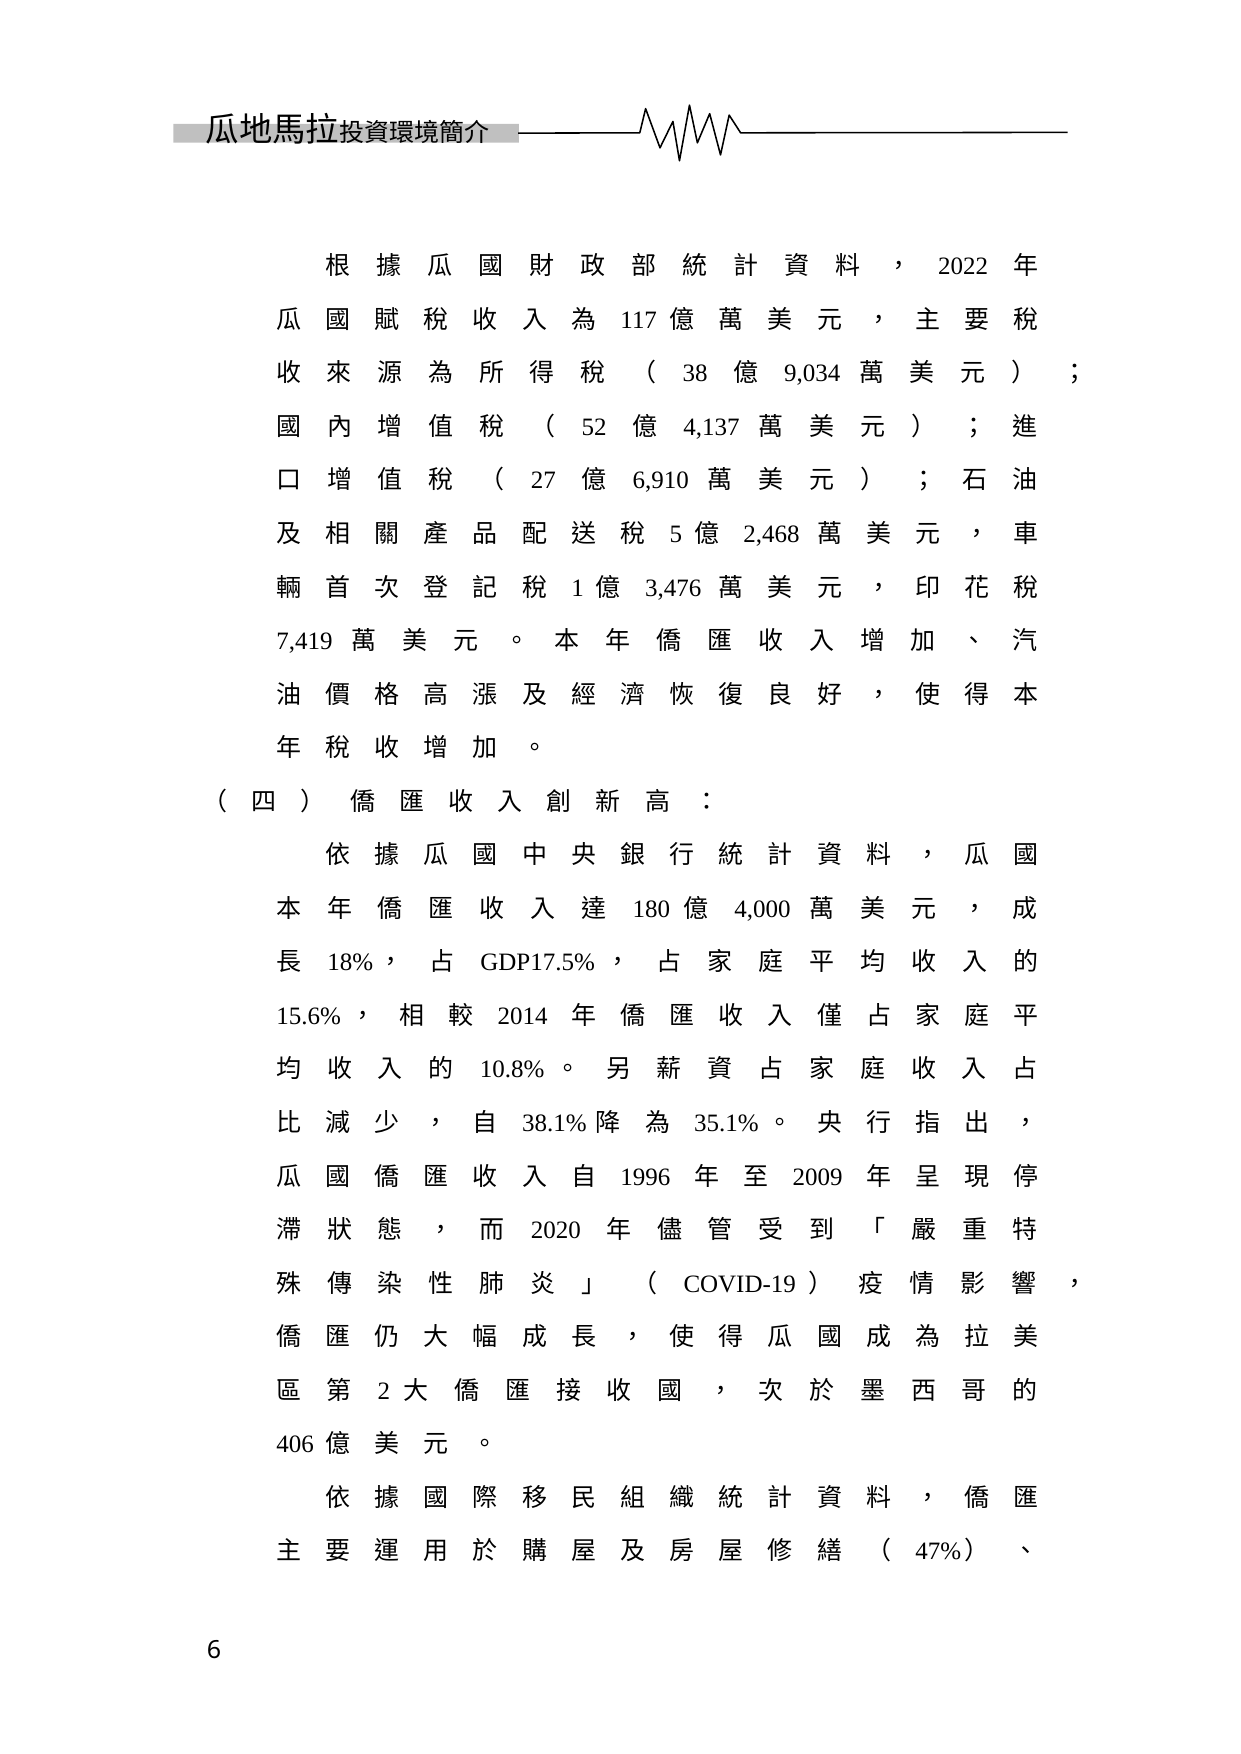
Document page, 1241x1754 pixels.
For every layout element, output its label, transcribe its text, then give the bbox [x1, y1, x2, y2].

text 依據瓜國中央銀行統計資料，瓜國本年僑匯收入達180億4,000萬美元，成長18%，占GDP17.5%，占家庭平均收入的15.6%，相較2014年僑匯收入僅占家庭平均收入的10.8%。另薪資占家庭收入占比減少，自38.1%降為35.1%。央行指出，瓜國僑匯收入自1996年至2009年呈現停滯狀態，而2020年儘管受到「嚴重特殊傳染性肺炎」（COVID-19）疫情影響，僑匯仍大幅成長，使得瓜國成為拉美區第2大僑匯接收國，次於墨西哥的406億美元。 [276, 826, 1063, 1469]
text 根據瓜國財政部統計資料，2022年瓜國賦稅收入為117億萬美元，主要稅收來源為所得稅（38億9,034萬美元）；國內增值稅（52億4,137萬美元）；進口增值稅（27億6,910萬美元）；石油及相關產品配送稅5億2,468萬美元，車輛首次登記稅1億3,476萬美元，印花稅7,419萬美元。本年僑匯收入增加、汽油價格高漲及經濟恢復良好，使得本年稅收增加。 [276, 237, 1063, 773]
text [276, 1469, 1063, 1576]
text （四）僑匯收入創新高： [202, 773, 1063, 826]
